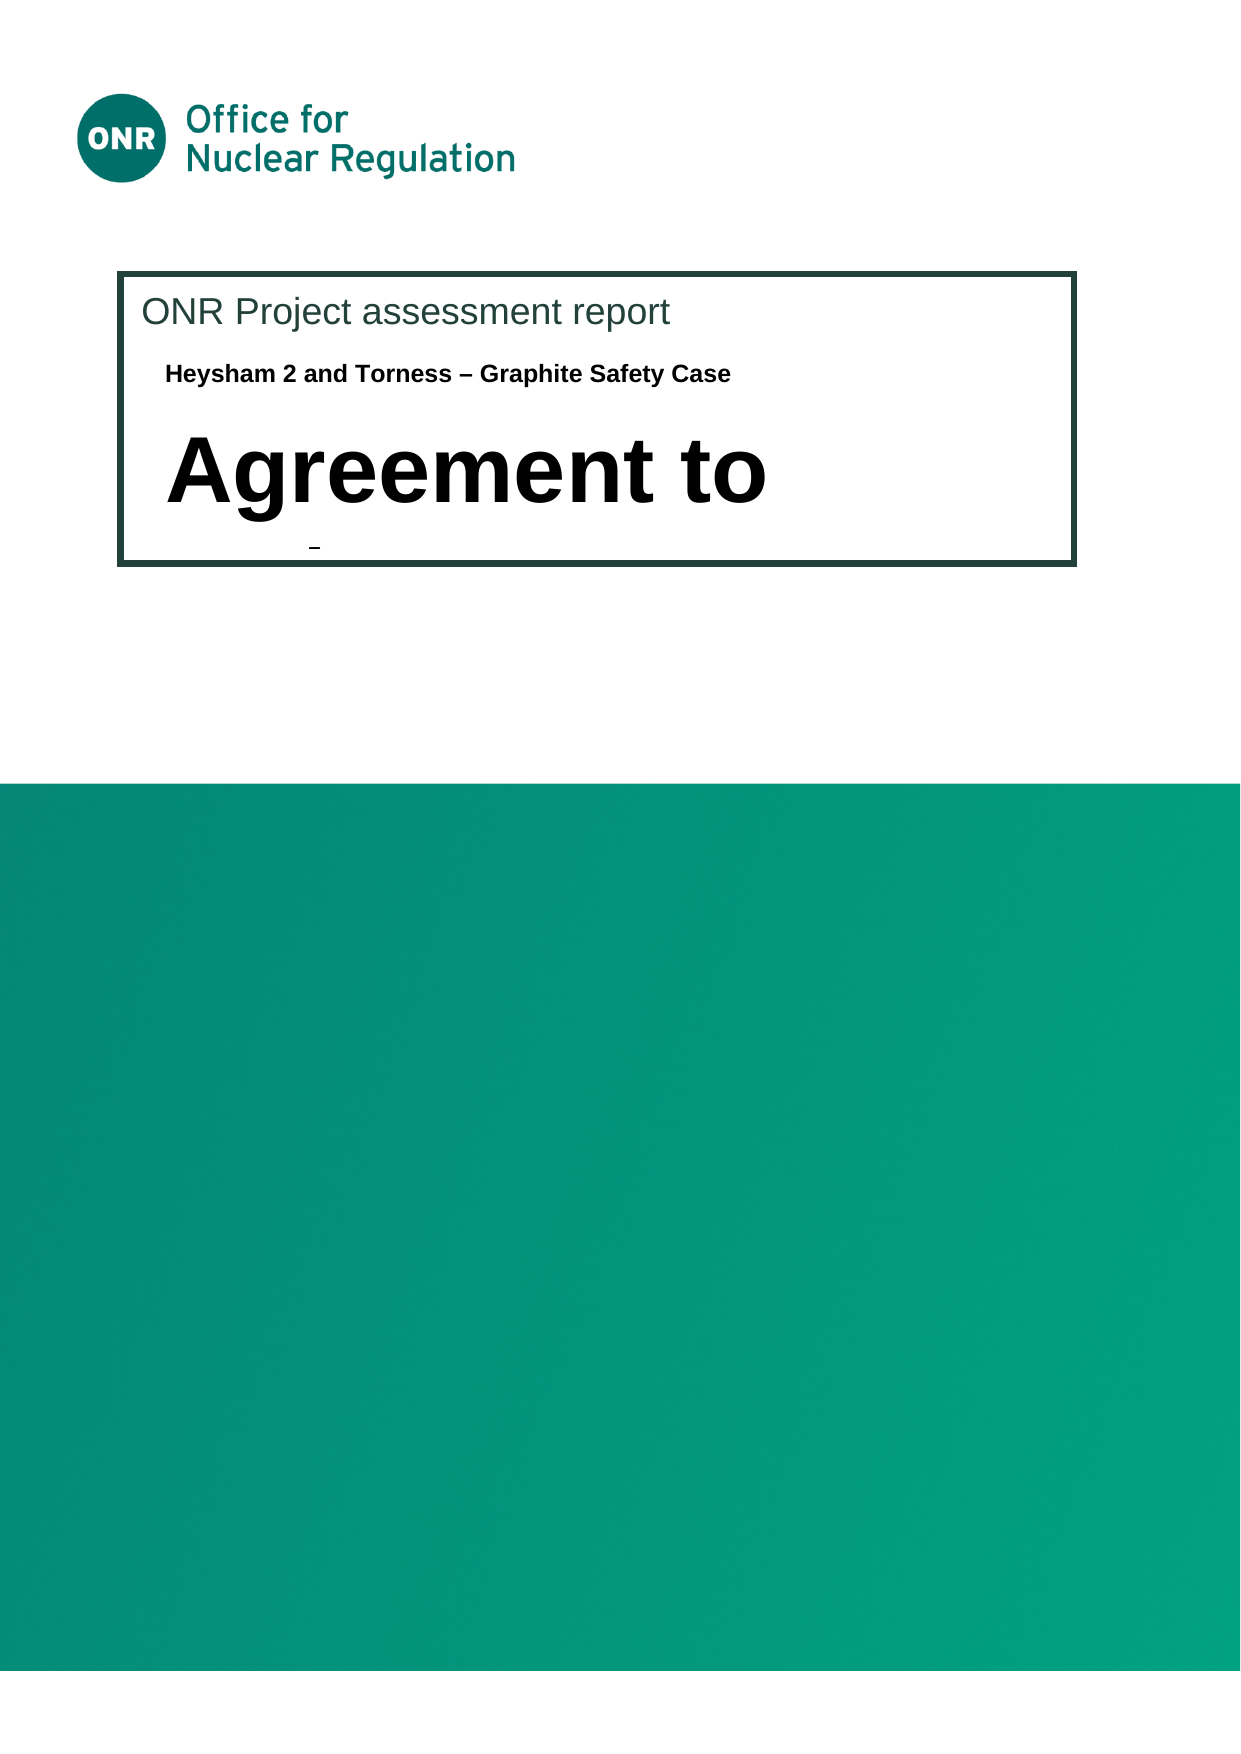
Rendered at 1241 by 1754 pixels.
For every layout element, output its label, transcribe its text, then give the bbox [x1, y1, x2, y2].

table_cell ONR Project assessment report Heysham 2 and Torness – Graphite Safety Case [124, 277, 1071, 560]
table_header [120, 150, 1074, 271]
picture [0, 83, 1241, 1671]
